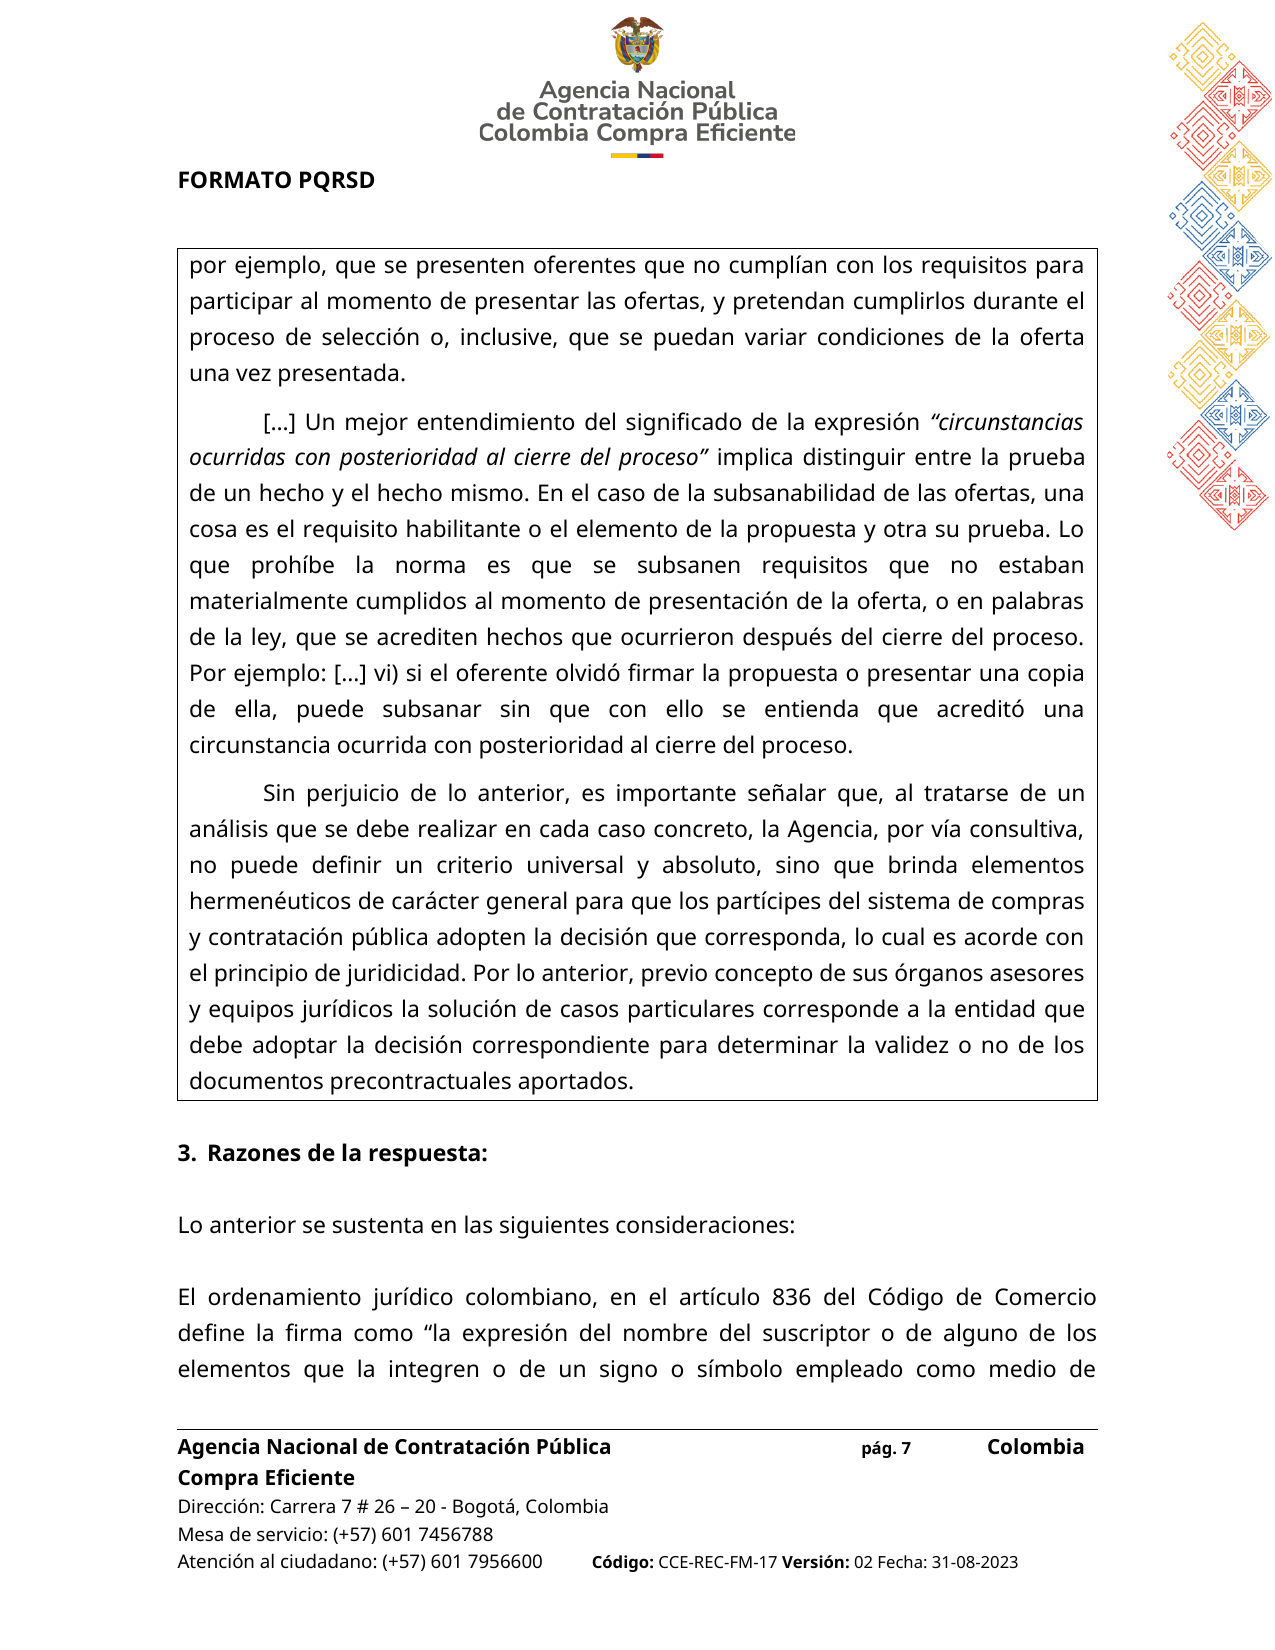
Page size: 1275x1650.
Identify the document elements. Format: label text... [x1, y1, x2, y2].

text Lo anterior se sustenta en las siguientes consideraciones: [177, 1209, 1098, 1240]
picture [1165, 22, 1272, 528]
list Razones de la respuesta: [177, 1137, 1098, 1168]
picture [479, 17, 796, 158]
